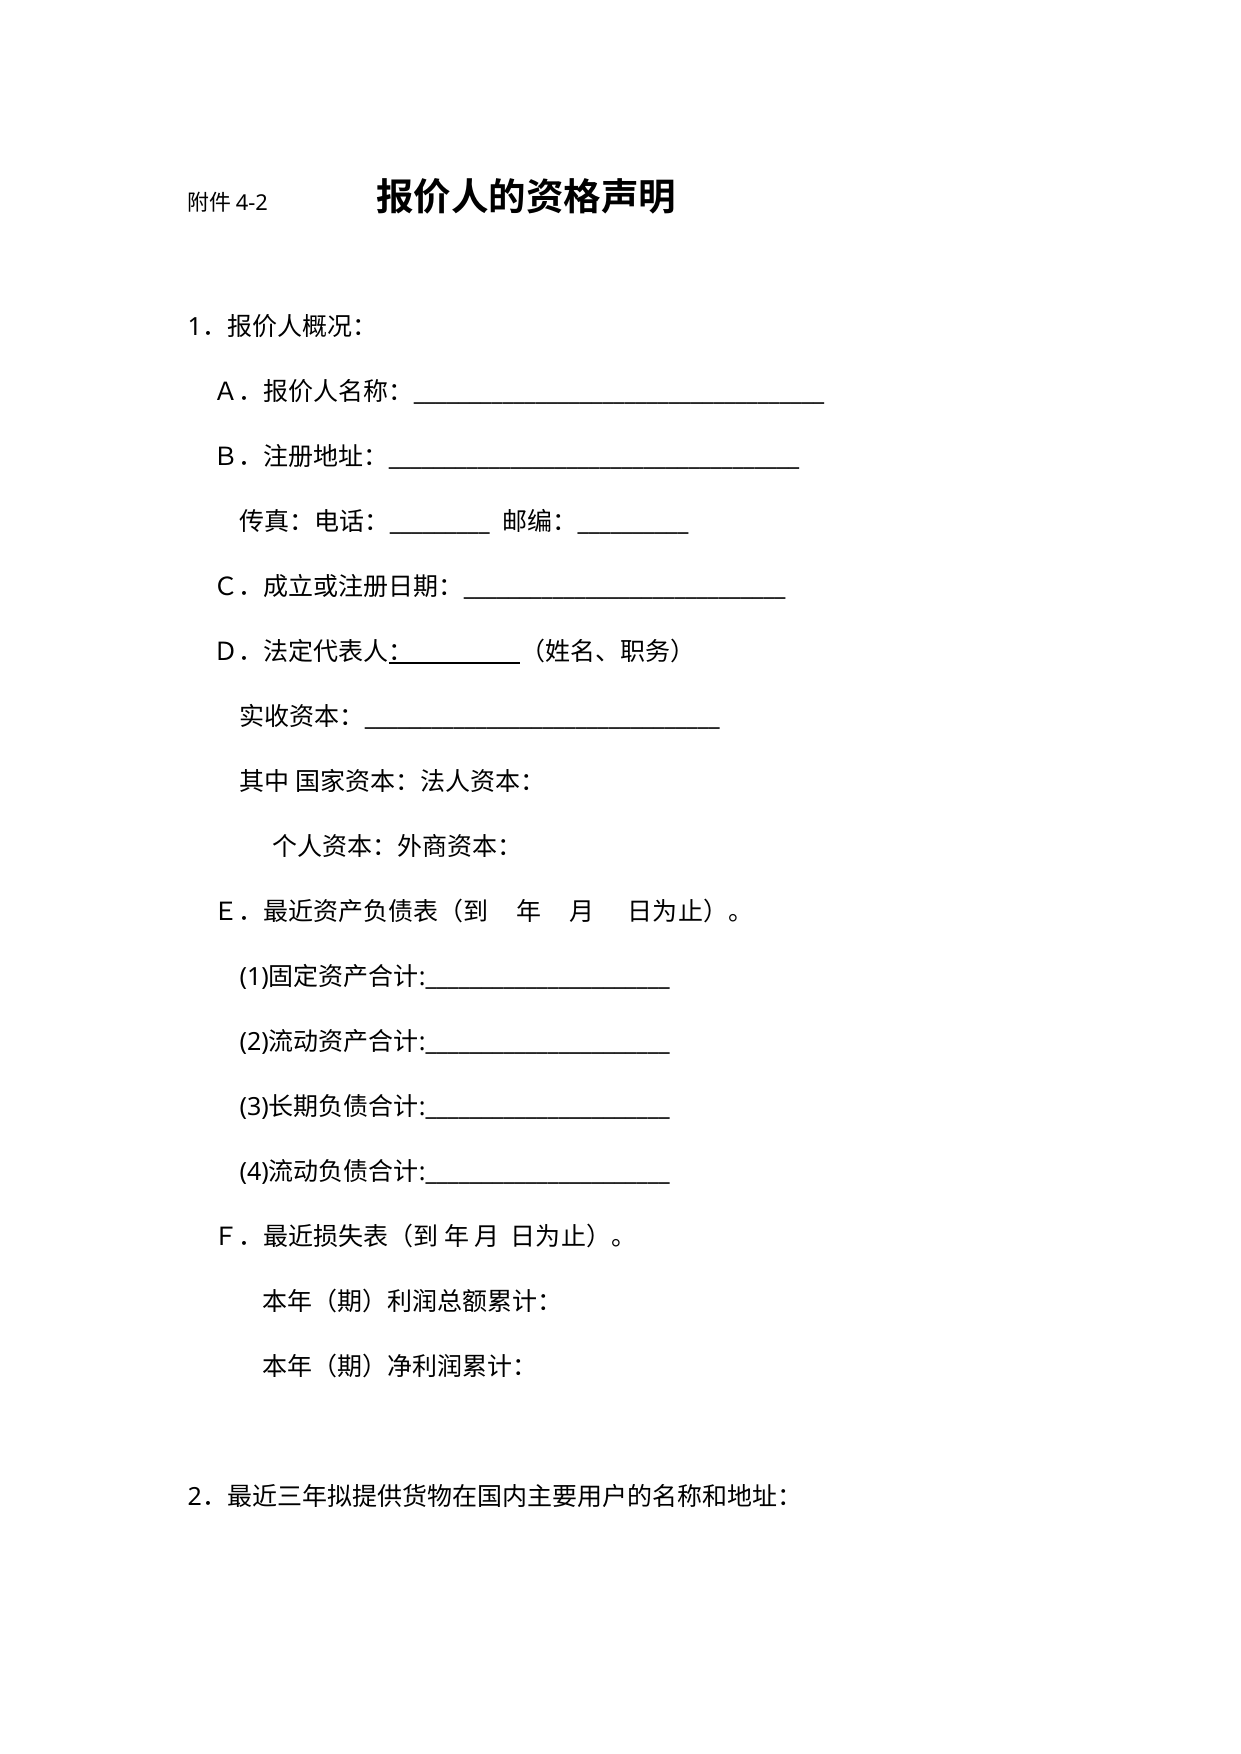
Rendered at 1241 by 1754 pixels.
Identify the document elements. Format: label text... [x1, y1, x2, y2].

text 个人资本：外商资本： [187, 812, 1053, 877]
text Ｄ．法定代表人： （姓名、职务） [187, 617, 1053, 682]
text Ｆ．最近损失表（到 年 月 日为止）。 [187, 1202, 1053, 1267]
text 附件4-2 报价人的资格声明 [187, 162, 1053, 227]
text 2．最近三年拟提供货物在国内主要用户的名称和地址： [187, 1462, 1053, 1527]
text Ｂ．注册地址：_____________________________________ [187, 422, 1053, 487]
text 其中 国家资本：法人资本： [187, 747, 1053, 812]
text (2)流动资产合计:______________________ [187, 1007, 1053, 1072]
text 1．报价人概况： [187, 292, 1053, 357]
text 本年（期）利润总额累计： [187, 1267, 1053, 1332]
text 实收资本：________________________________ [187, 682, 1053, 747]
text Ｅ．最近资产负债表（到 年 月 日为止）。 [187, 877, 1053, 942]
text (1)固定资产合计:______________________ [187, 942, 1053, 1007]
text Ａ．报价人名称：_____________________________________ [187, 357, 1053, 422]
text Ｃ．成立或注册日期：_____________________________ [187, 552, 1053, 617]
text 本年（期）净利润累计： [187, 1332, 1053, 1397]
text (4)流动负债合计:______________________ [187, 1137, 1053, 1202]
text (3)长期负债合计:______________________ [187, 1072, 1053, 1137]
text 传真：电话：_________ 邮编：__________ [187, 487, 1053, 552]
